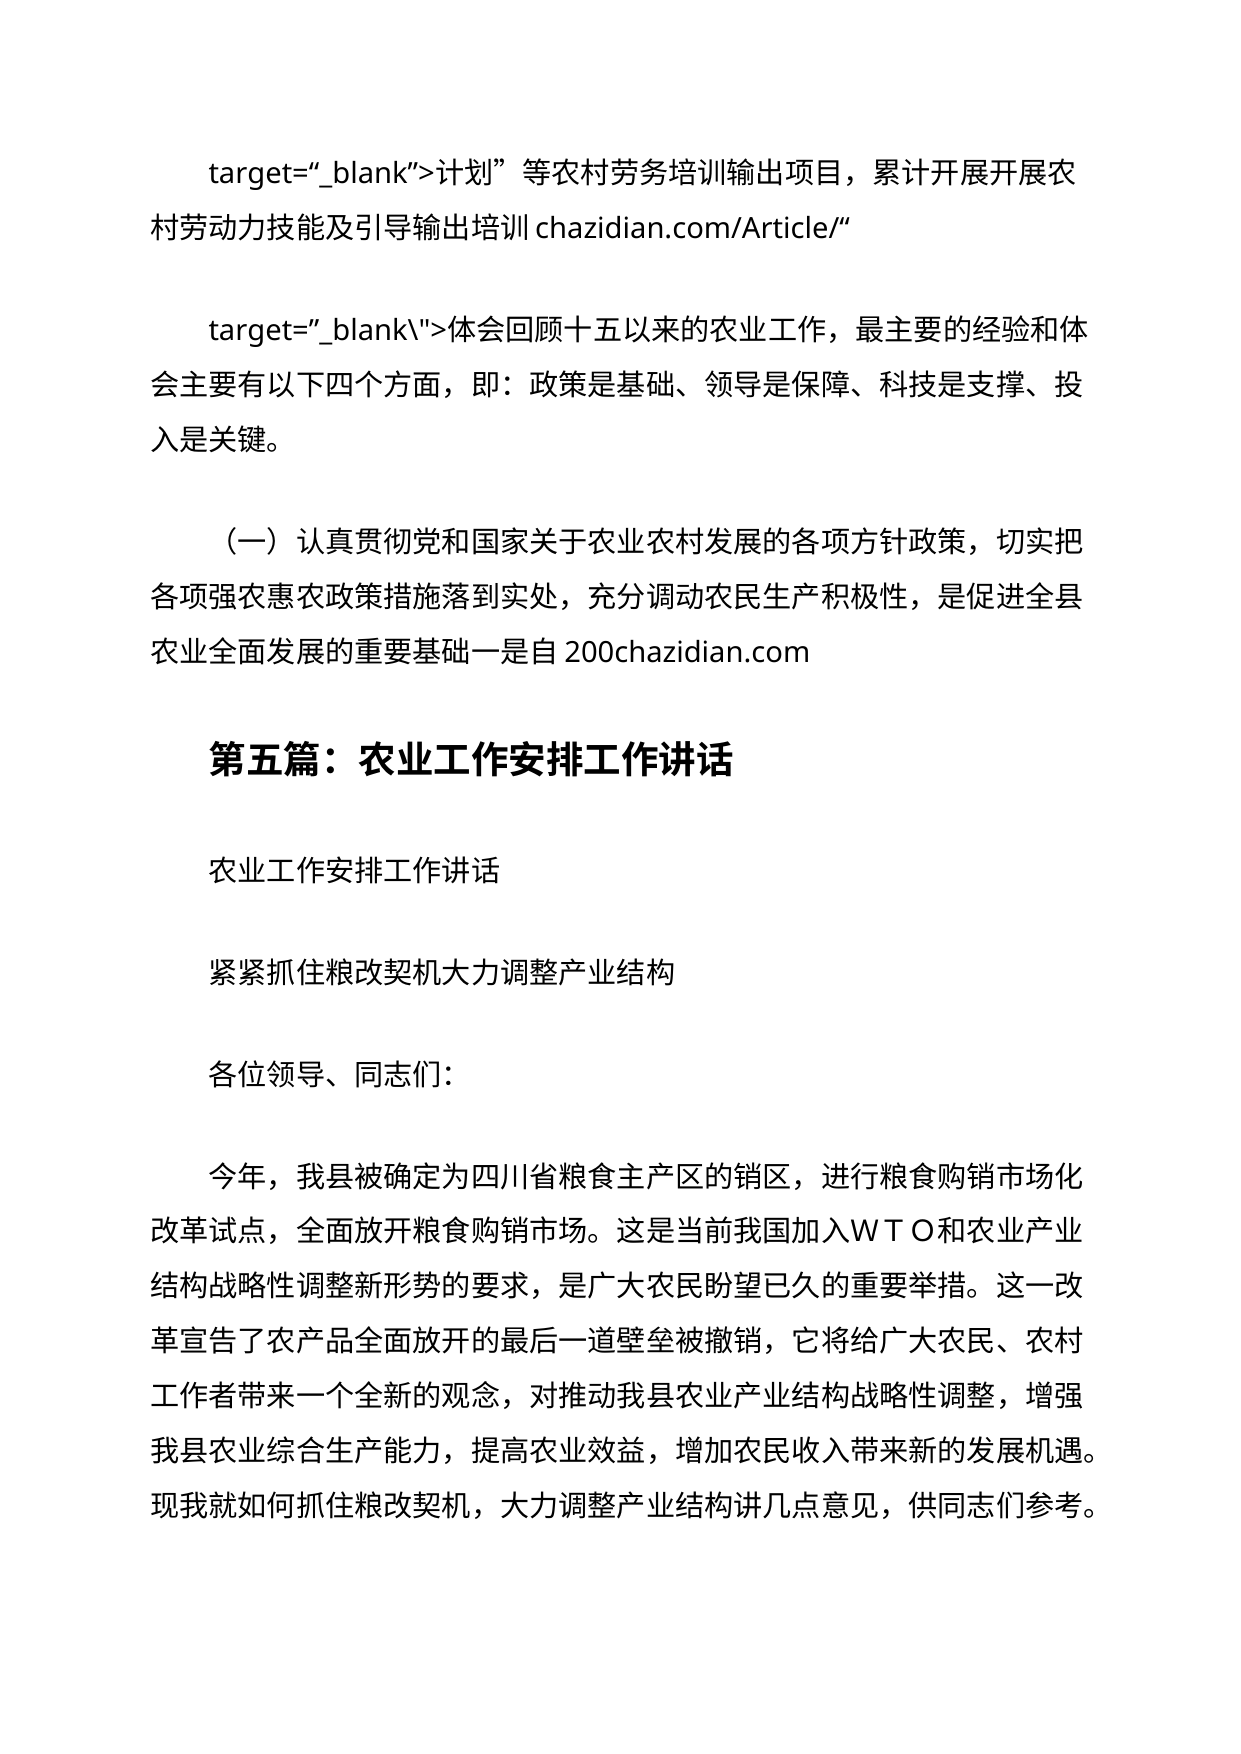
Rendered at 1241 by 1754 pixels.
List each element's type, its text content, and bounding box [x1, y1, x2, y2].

text 今年，我县被确定为四川省粮食主产区的销区，进行粮食购销市场化改革试点，全面放开粮食购销市场。这是当前我国加入ＷＴＯ和农业产业结构战略性调整新形势的要求，是广大农民盼望已久的重要举措。这一改革宣告了农产品全面放开的最后一道壁垒被撤销，它将给广大农民、农村工作者带来一个全新的观念，对推动我县农业产业结构战略性调整，增强我县农业综合生产能力，提高农业效益，增加农民收入带来新的发展机遇。现我就如何抓住粮改契机，大力调整产业结构讲几点意见，供同志们参考。 [150, 1153, 1090, 1525]
text 农业工作安排工作讲话 [150, 848, 1090, 890]
text 各位领导、同志们： [150, 1051, 1090, 1094]
text target=”_blank\">体会回顾十五以来的农业工作，最主要的经验和体会主要有以下四个方面，即：政策是基础、领导是保障、科技是支撑、投入是关键。 [150, 307, 1090, 459]
text 第五篇：农业工作安排工作讲话 [150, 730, 1090, 785]
text 紧紧抓住粮改契机大力调整产业结构 [150, 949, 1090, 992]
text target=“_blank”>计划”等农村劳务培训输出项目，累计开展开展农村劳动力技能及引导输出培训chazidian.com/Article/“ [150, 150, 1090, 247]
text （一）认真贯彻党和国家关于农业农村发展的各项方针政策，切实把各项强农惠农政策措施落到实处，充分调动农民生产积极性，是促进全县农业全面发展的重要基础一是自200chazidian.com [150, 519, 1090, 671]
